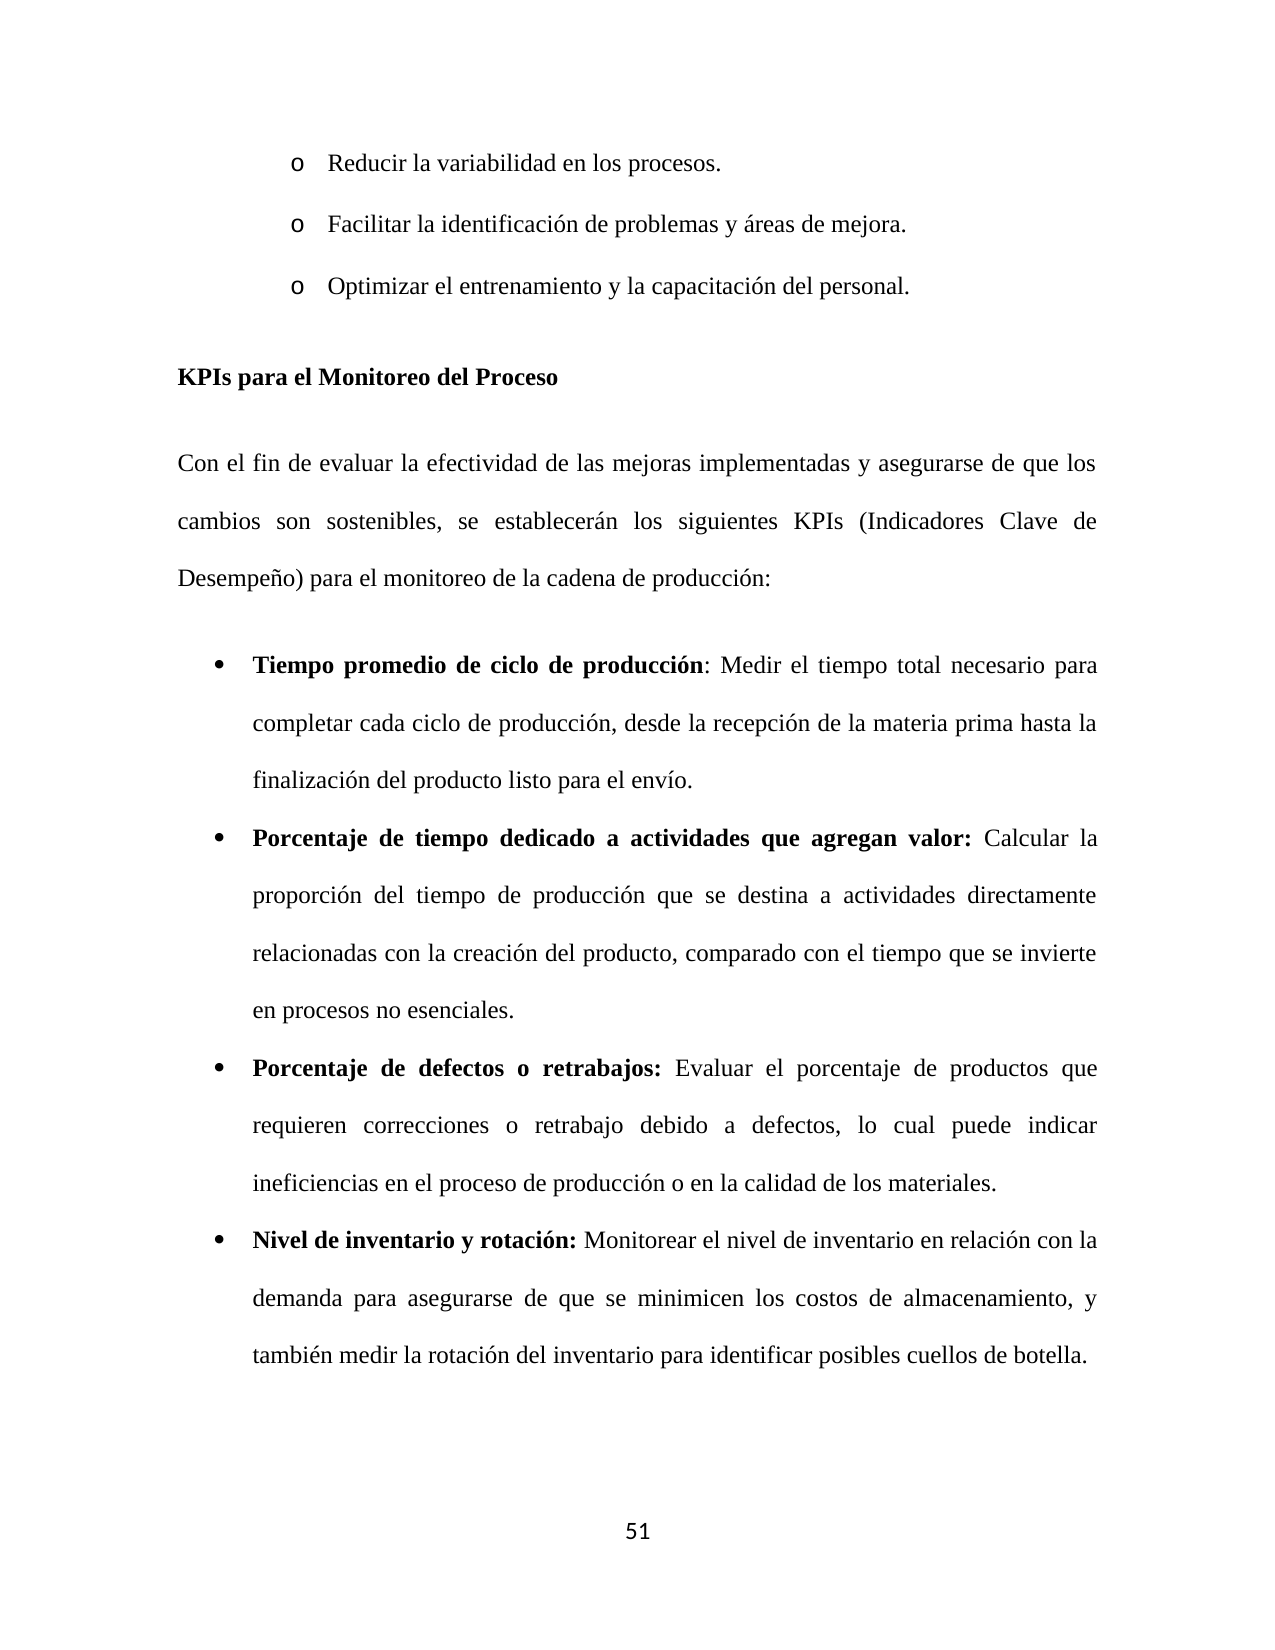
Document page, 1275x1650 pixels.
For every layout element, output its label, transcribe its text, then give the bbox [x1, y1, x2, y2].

list Tiempo promedio de ciclo de producción: Medir el tiempo total necesario para completar cada ciclo de producción, desde la recepción de la materia prima hasta la finalización del producto listo para el envío. [215, 650, 1098, 794]
list Porcentaje de defectos o retrabajos: Evaluar el porcentaje de productos que requieren correcciones o retrabajo debido a defectos, lo cual puede indicar ineficiencias en el proceso de producción o en la calidad de los materiales. [215, 1053, 1098, 1196]
list Reducir la variabilidad en los procesos. [290, 148, 1098, 178]
list Nivel de inventario y rotación: Monitorear el nivel de inventario en relación con la demanda para asegurarse de que se minimicen los costos de almacenamiento, y también medir la rotación del inventario para identificar posibles cuellos de botella. [215, 1225, 1098, 1369]
list Porcentaje de tiempo dedicado a actividades que agregan valor: Calcular la proporción del tiempo de producción que se destina a actividades directamente relacionadas con la creación del producto, comparado con el tiempo que se invierte en procesos no esenciales. [215, 823, 1098, 1024]
list Optimizar el entrenamiento y la capacitación del personal. [290, 271, 1098, 302]
list Facilitar la identificación de problemas y áreas de mejora. [290, 209, 1098, 240]
text KPIs para el Monitoreo del Proceso [177, 362, 1098, 391]
text Con el fin de evaluar la efectividad de las mejoras implementadas y asegurarse de que los cambios son sostenibles, se establecerán los siguientes KPIs (Indicadores Clave de Desempeño) para el monitoreo de la cadena de producción: [177, 448, 1098, 592]
